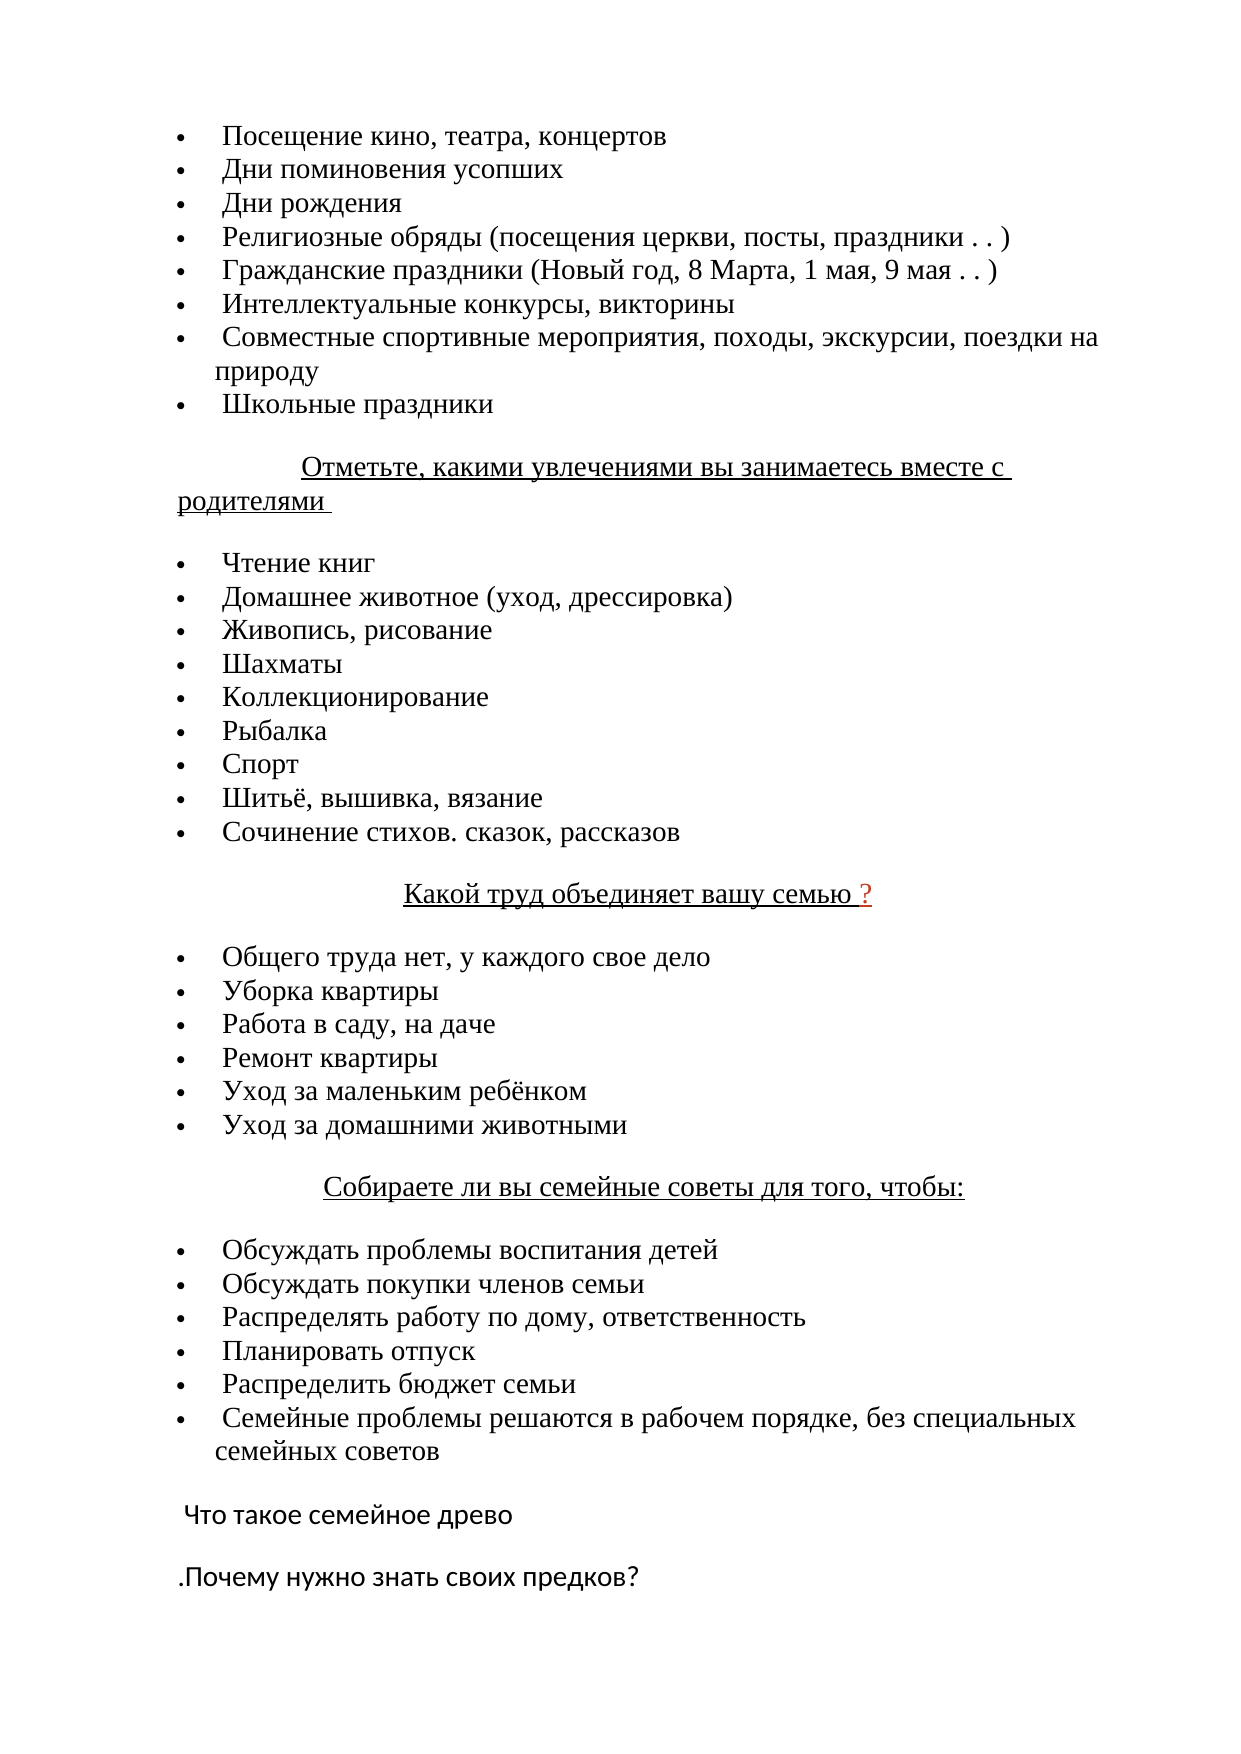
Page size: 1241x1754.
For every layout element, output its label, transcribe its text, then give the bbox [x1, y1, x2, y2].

list Гражданские праздники (Новый год, 8 Марта, 1 мая, 9 мая . . ) [177, 252, 1152, 286]
list Домашнее животное (уход, дрессировка) [177, 579, 1152, 612]
list Уборка квартиры [177, 973, 1152, 1006]
list Совместные спортивные мероприятия, походы, экскурсии, поездки на природу [177, 319, 1152, 386]
list Шахматы [177, 646, 1152, 679]
list Чтение книг [177, 545, 1152, 579]
list Ремонт квартиры [177, 1040, 1152, 1073]
text .Почему нужно знать своих предков? [177, 1558, 1152, 1594]
list Планировать отпуск [177, 1333, 1152, 1366]
list Посещение кино, театра, концертов [177, 118, 1152, 152]
list Общего труда нет, у каждого свое дело [177, 939, 1152, 973]
list Обсуждать покупки членов семьи [177, 1266, 1152, 1299]
list Распределять работу по дому, ответственность [177, 1299, 1152, 1333]
list Работа в саду, на даче [177, 1006, 1152, 1040]
list Религиозные обряды (посещения церкви, посты, праздники . . ) [177, 219, 1152, 252]
list Сочинение стихов. сказок, рассказов [177, 814, 1152, 847]
list Шитьё, вышивка, вязание [177, 780, 1152, 814]
text Какой труд объединяет вашу семью ? [177, 876, 1152, 910]
text Собираете ли вы семейные советы для того, чтобы: [177, 1169, 1152, 1203]
list Обсуждать проблемы воспитания детей [177, 1232, 1152, 1266]
text Отметьте, какими увлечениями вы занимаетесь вместе с родителями [177, 449, 1152, 516]
list Дни поминовения усопших [177, 152, 1152, 185]
list Дни рождения [177, 185, 1152, 219]
list Спорт [177, 747, 1152, 780]
list Интеллектуальные конкурсы, викторины [177, 286, 1152, 319]
list Рыбалка [177, 713, 1152, 747]
text Что такое семейное древо [177, 1496, 1152, 1532]
list Уход за домашними животными [177, 1107, 1152, 1140]
list Коллекционирование [177, 679, 1152, 713]
list Школьные праздники [177, 386, 1152, 420]
list Семейные проблемы решаются в рабочем порядке, без специальных семейных советов [177, 1400, 1152, 1467]
list Живопись, рисование [177, 612, 1152, 646]
list Уход за маленьким ребёнком [177, 1073, 1152, 1107]
list Распределить бюджет семьи [177, 1366, 1152, 1400]
